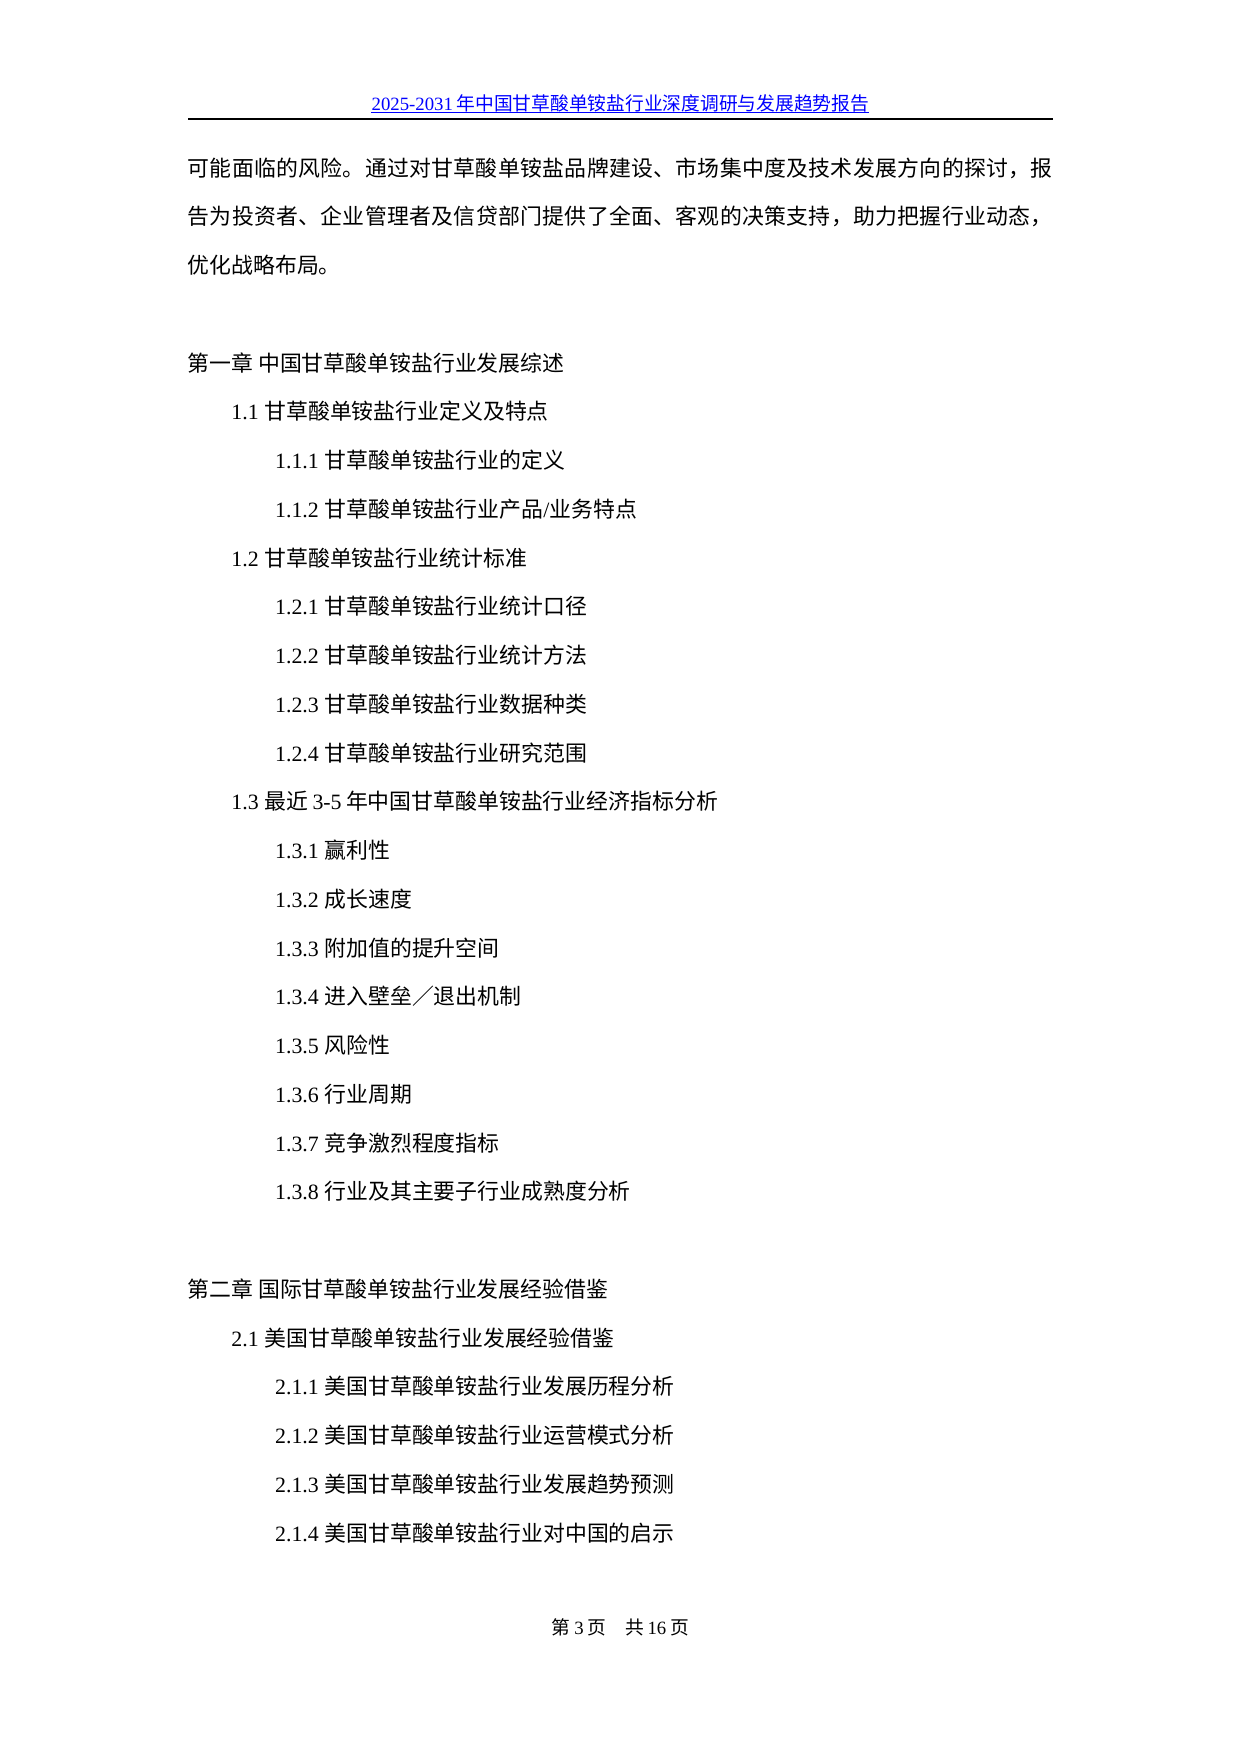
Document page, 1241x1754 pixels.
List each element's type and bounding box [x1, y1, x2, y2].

text [187, 150, 1053, 1548]
